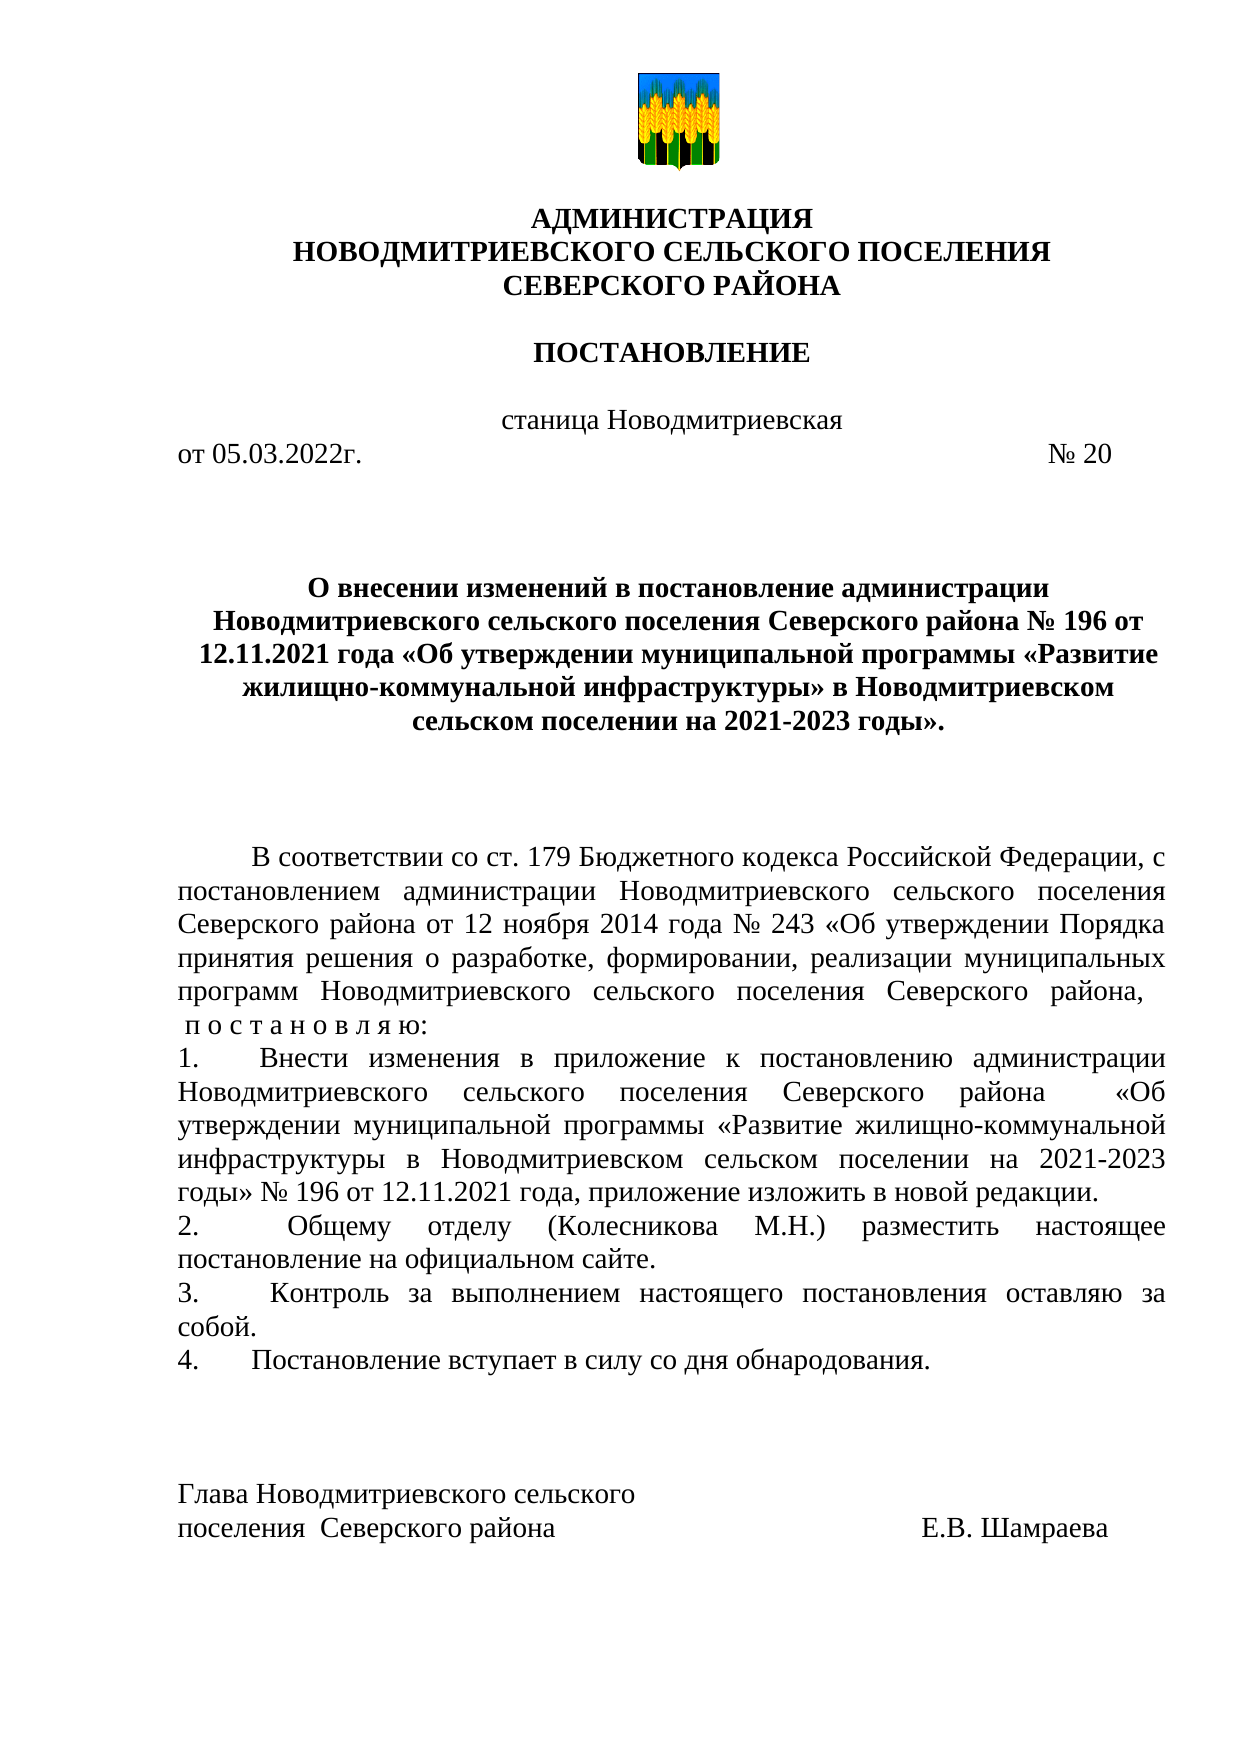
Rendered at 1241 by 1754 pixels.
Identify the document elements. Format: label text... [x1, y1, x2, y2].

text ПОСТАНОВЛЕНИЕ [177, 335, 1167, 369]
text Глава Новодмитриевского сельского [177, 1476, 1167, 1510]
text 1. Внести изменения в приложение к постановлению администрации Новодмитриевского сельского поселения Северского района «Об утверждении муниципальной программы «Развитие жилищно-коммунальной инфраструктуры в Новодмитриевском сельском поселении на 2021-2023 годы» № 196 от 12.11.2021 года, приложение изложить в новой редакции. [177, 1040, 1167, 1208]
picture [638, 73, 720, 173]
text О внесении изменений в постановление администрации Новодмитриевского сельского поселения Северского района № 196 от 12.11.2021 года «Об утверждении муниципальной программы «Развитие жилищно-коммунальной инфраструктуры» в Новодмитриевском сельском поселении на 2021-2023 годы». [192, 571, 1165, 737]
text НОВОДМИТРИЕВСКОГО СЕЛЬСКОГО ПОСЕЛЕНИЯ [177, 234, 1167, 268]
text В соответствии со ст. 179 Бюджетного кодекса Российской Федерации, с постановлением администрации Новодмитриевского сельского поселения Северского района от 12 ноября 2014 года № 243 «Об утверждении Порядка принятия решения о разработке, формировании, реализации муниципальных программ Новодмитриевского сельского поселения Северского района, п о с т а н о в л я ю: [177, 839, 1167, 1040]
text Начальника [177, 74, 1167, 201]
text 3. Контроль за выполнением настоящего постановления оставляю за собой. [177, 1275, 1167, 1342]
text поселения Северского района Е.В. Шамраева [177, 1510, 1167, 1543]
text 2. Общему отделу (Колесникова М.Н.) разместить настоящее постановление на официальном сайте. [177, 1208, 1167, 1275]
text СЕВЕРСКОГО РАЙОНА [177, 268, 1167, 302]
text от 05.03.2022г. № 20 [177, 436, 1167, 469]
text 4. Постановление вступает в силу со дня обнародования. [177, 1342, 1167, 1376]
text станица Новодмитриевская [177, 402, 1167, 436]
text АДМИНИСТРАЦИЯ [177, 201, 1167, 234]
